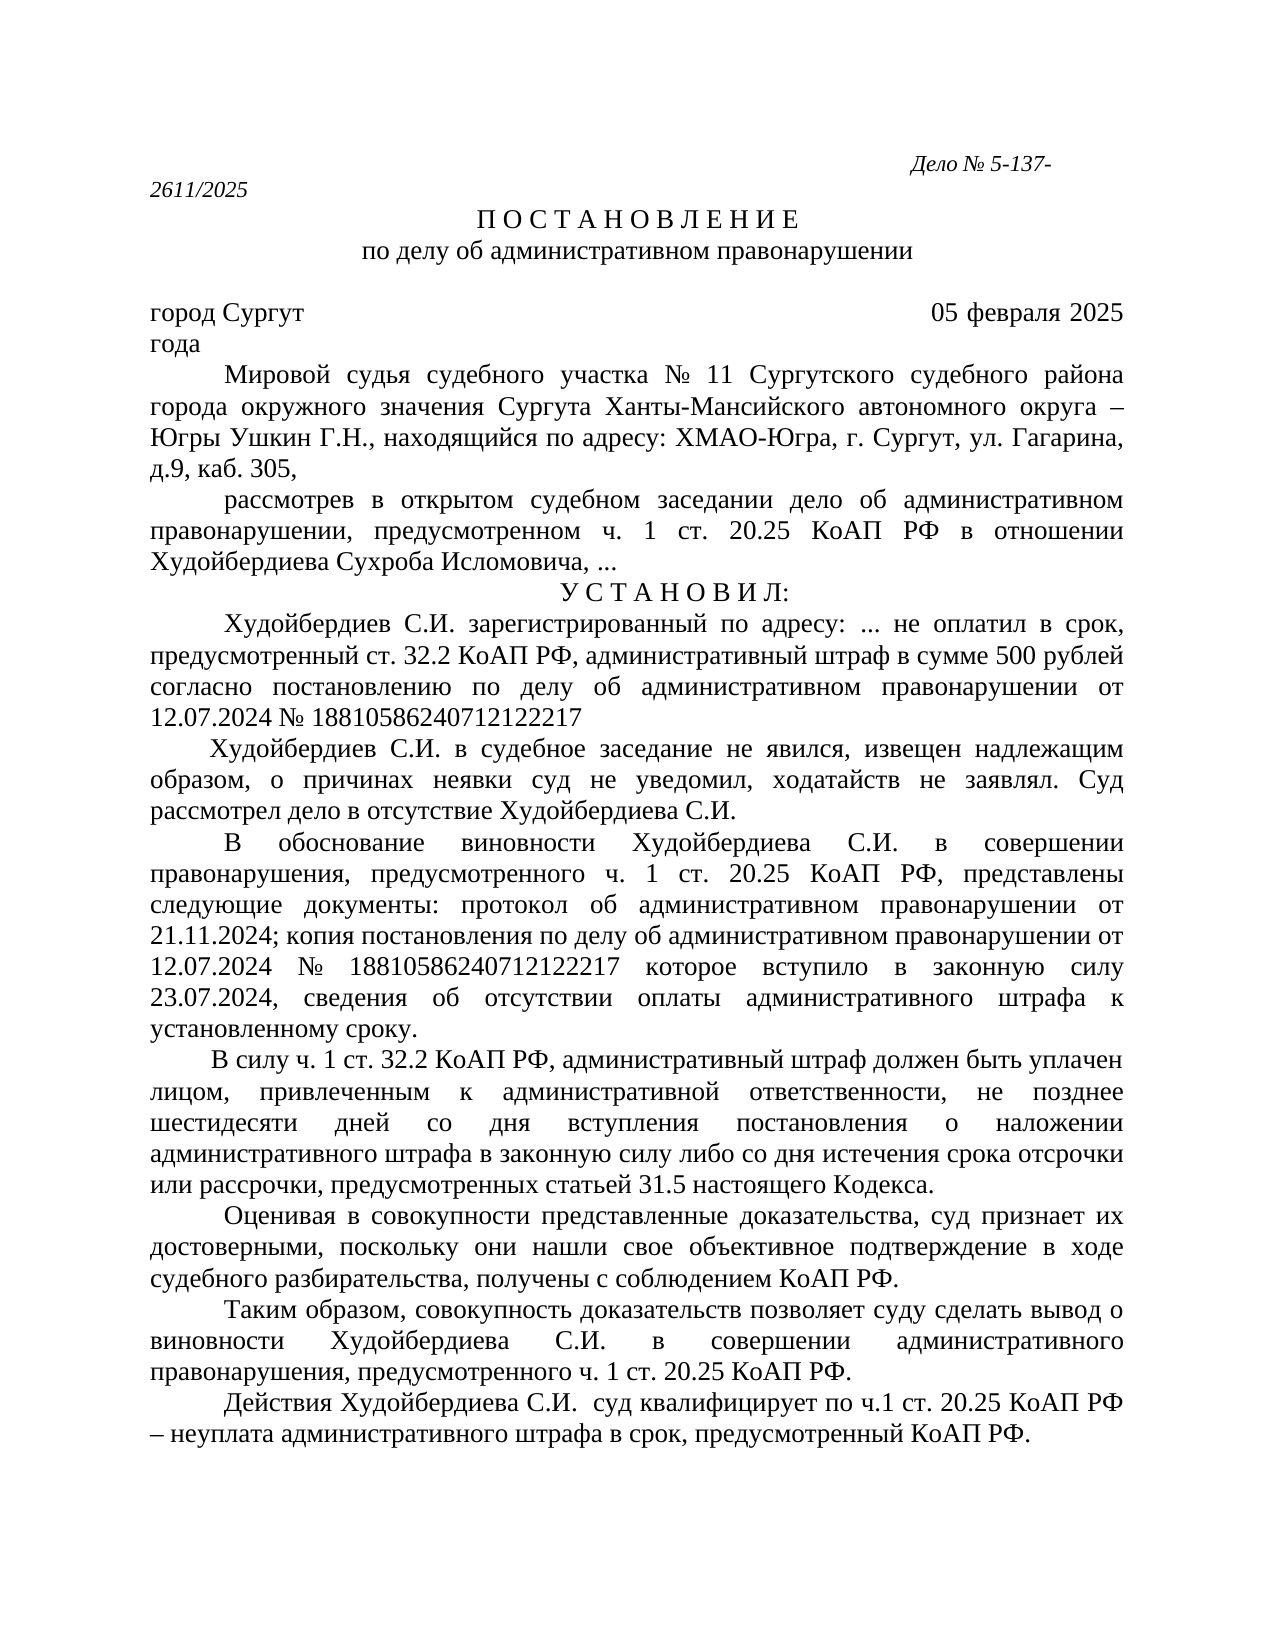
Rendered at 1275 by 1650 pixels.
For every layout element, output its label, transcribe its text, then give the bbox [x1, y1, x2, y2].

text Действия Худойбердиева С.И. суд квалифицирует по ч.1 ст. 20.25 КоАП РФ – неуплата административного штрафа в срок, предусмотренный КоАП РФ. [150, 1386, 1125, 1448]
text рассмотрев в открытом судебном заседании дело об административном правонарушении, предусмотренном ч. 1 ст. 20.25 КоАП РФ в отношении Худойбердиева Сухроба Исломовича, ... [150, 483, 1125, 576]
text Худойбердиев С.И. в судебное заседание не явился, извещен надлежащим образом, о причинах неявки суд не уведомил, ходатайств не заявлял. Суд рассмотрел дело в отсутствие Худойбердиева С.И. [150, 732, 1125, 826]
text П О С Т А Н О В Л Е Н И Е [150, 203, 1125, 234]
text В силу ч. 1 ст. 32.2 КоАП РФ, административный штраф должен быть уплачен лицом, привлеченным к административной ответственности, не позднее шестидесяти дней со дня вступления постановления о наложении административного штрафа в законную силу либо со дня истечения срока отсрочки или рассрочки, предусмотренных статьей 31.5 настоящего Кодекса. [150, 1044, 1125, 1199]
text город Сургут 05 февраля 2025 года [150, 296, 1125, 358]
text Мировой судья судебного участка № 11 Сургутского судебного района города окружного значения Сургута Ханты-Мансийского автономного округа – Югры Ушкин Г.Н., находящийся по адресу: ХМАО-Югра, г. Сургут, ул. Гагарина, д.9, каб. 305, [150, 358, 1125, 483]
text У С Т А Н О В И Л: [150, 576, 1125, 608]
text В обоснование виновности Худойбердиева С.И. в совершении правонарушения, предусмотренного ч. 1 ст. 20.25 КоАП РФ, представлены следующие документы: протокол об административном правонарушении от 21.11.2024; копия постановления по делу об административном правонарушении от 12.07.2024 № 18810586240712122217 которое вступило в законную силу 23.07.2024, сведения об отсутствии оплаты административного штрафа к установленному сроку. [150, 826, 1125, 1044]
text Дело № 5-137-2611/2025 [150, 150, 1125, 203]
text Таким образом, совокупность доказательств позволяет суду сделать вывод о виновности Худойбердиева С.И. в совершении административного правонарушения, предусмотренного ч. 1 ст. 20.25 КоАП РФ. [150, 1293, 1125, 1386]
text по делу об административном правонарушении [150, 234, 1125, 265]
text Оценивая в совокупности представленные доказательства, суд признает их достоверными, поскольку они нашли свое объективное подтверждение в ходе судебного разбирательства, получены с соблюдением КоАП РФ. [150, 1199, 1125, 1293]
text Худойбердиев С.И. зарегистрированный по адресу: ... не оплатил в срок, предусмотренный ст. 32.2 КоАП РФ, административный штраф в сумме 500 рублей согласно постановлению по делу об административном правонарушении от 12.07.2024 № 18810586240712122217 [150, 608, 1125, 732]
